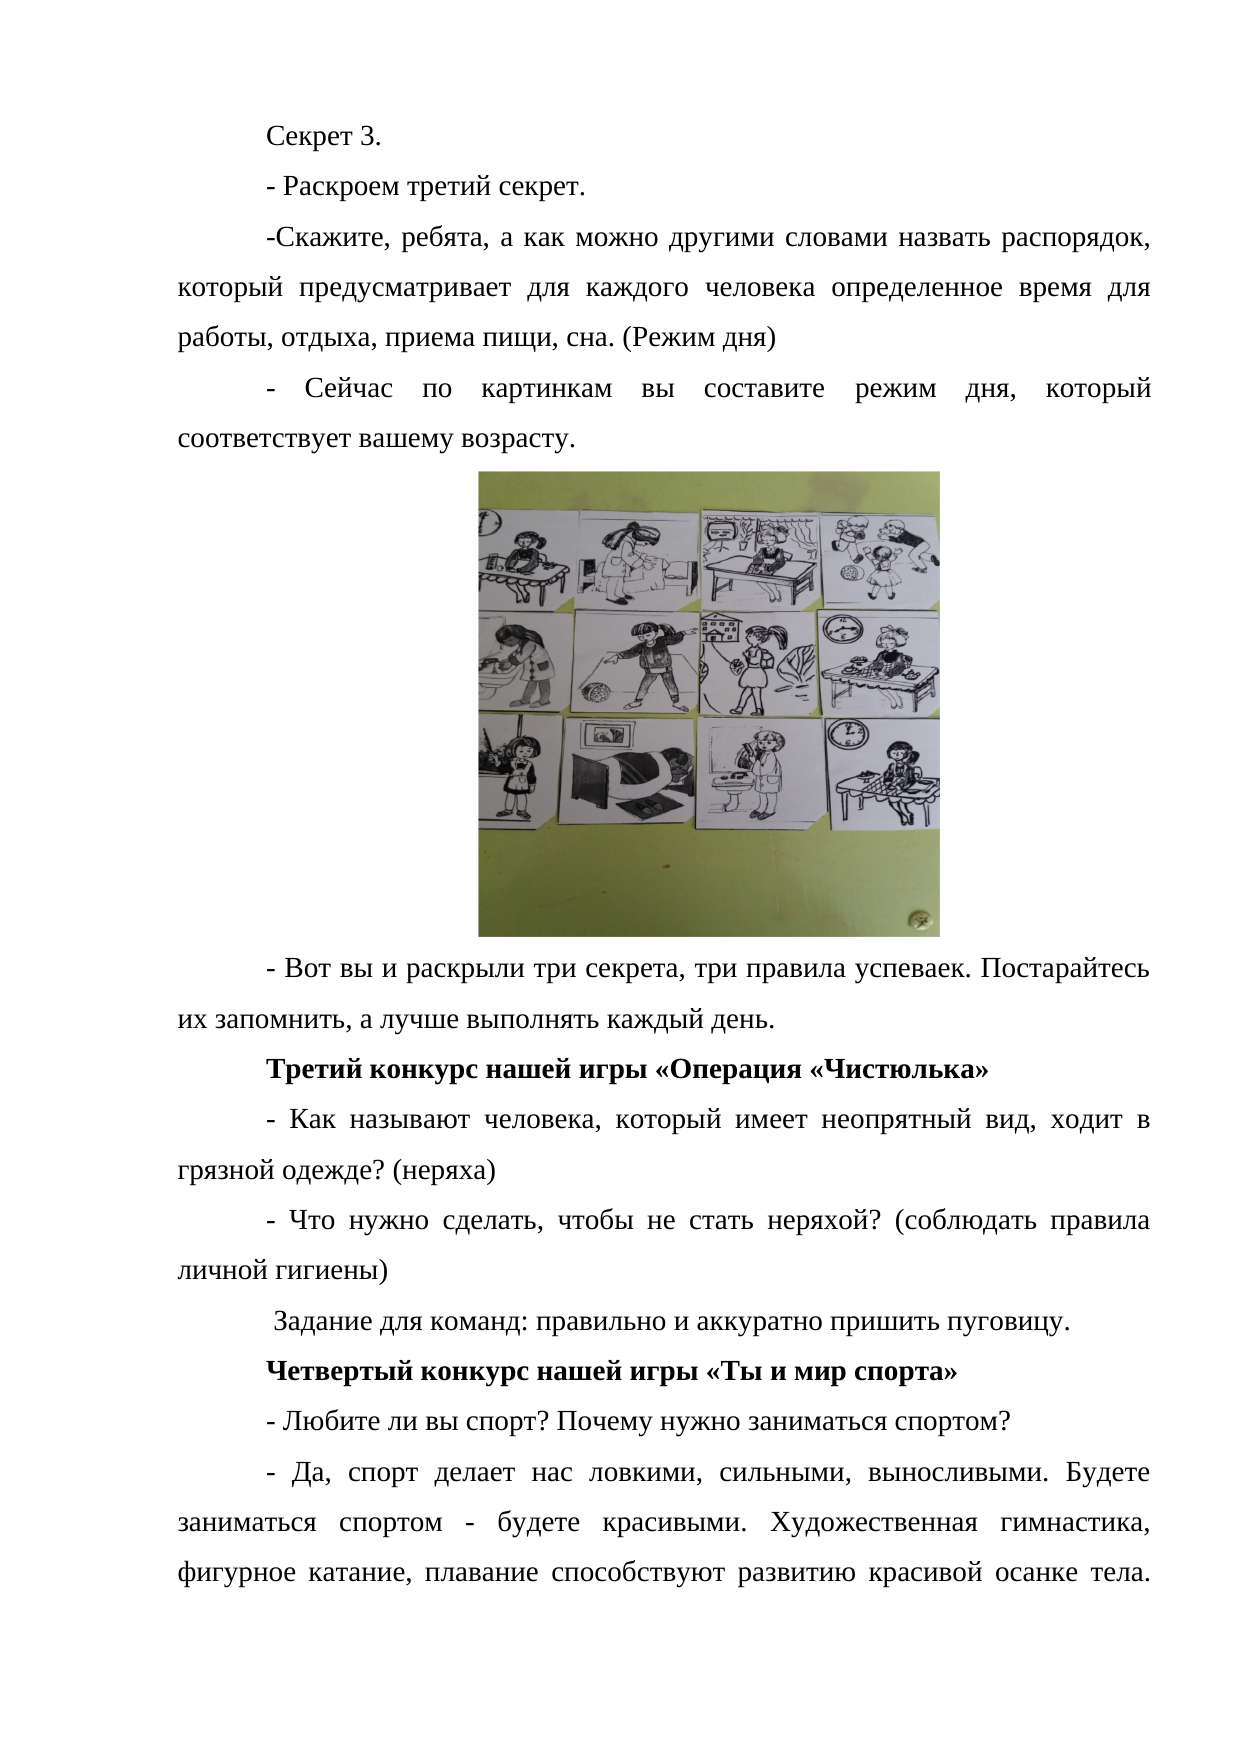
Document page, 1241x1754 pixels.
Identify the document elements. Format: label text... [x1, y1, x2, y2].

picture [479, 472, 939, 936]
text - Как называют человека, который имеет неопрятный вид, ходит в грязной одежде? (неряха) [177, 1102, 1152, 1185]
text Третий конкурс нашей игры «Операция «Чистюлька» [177, 1051, 1152, 1085]
text - Вот вы и раскрыли три секрета, три правила успеваек. Постарайтесь их запомнить, а лучше выполнять каждый день. [177, 951, 1152, 1034]
text - Сейчас по картинкам вы составите режим дня, который соответствует вашему возрасту. [177, 370, 1152, 453]
text Секрет 3. [177, 118, 1152, 152]
text Задание для команд: правильно и аккуратно пришить пуговицу. [177, 1303, 1152, 1336]
text - Раскроем третий секрет. [177, 168, 1152, 202]
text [177, 1454, 1152, 1588]
text - Что нужно сделать, чтобы не стать неряхой? (соблюдать правила личной гигиены) [177, 1202, 1152, 1286]
text Четвертый конкурс нашей игры «Ты и мир спорта» [177, 1353, 1152, 1387]
text - Любите ли вы спорт? Почему нужно заниматься спортом? [177, 1403, 1152, 1437]
text -Скажите, ребята, а как можно другими словами назвать распорядок, который предусматривает для каждого человека определенное время для работы, отдыха, приема пищи, сна. (Режим дня) [177, 219, 1152, 353]
